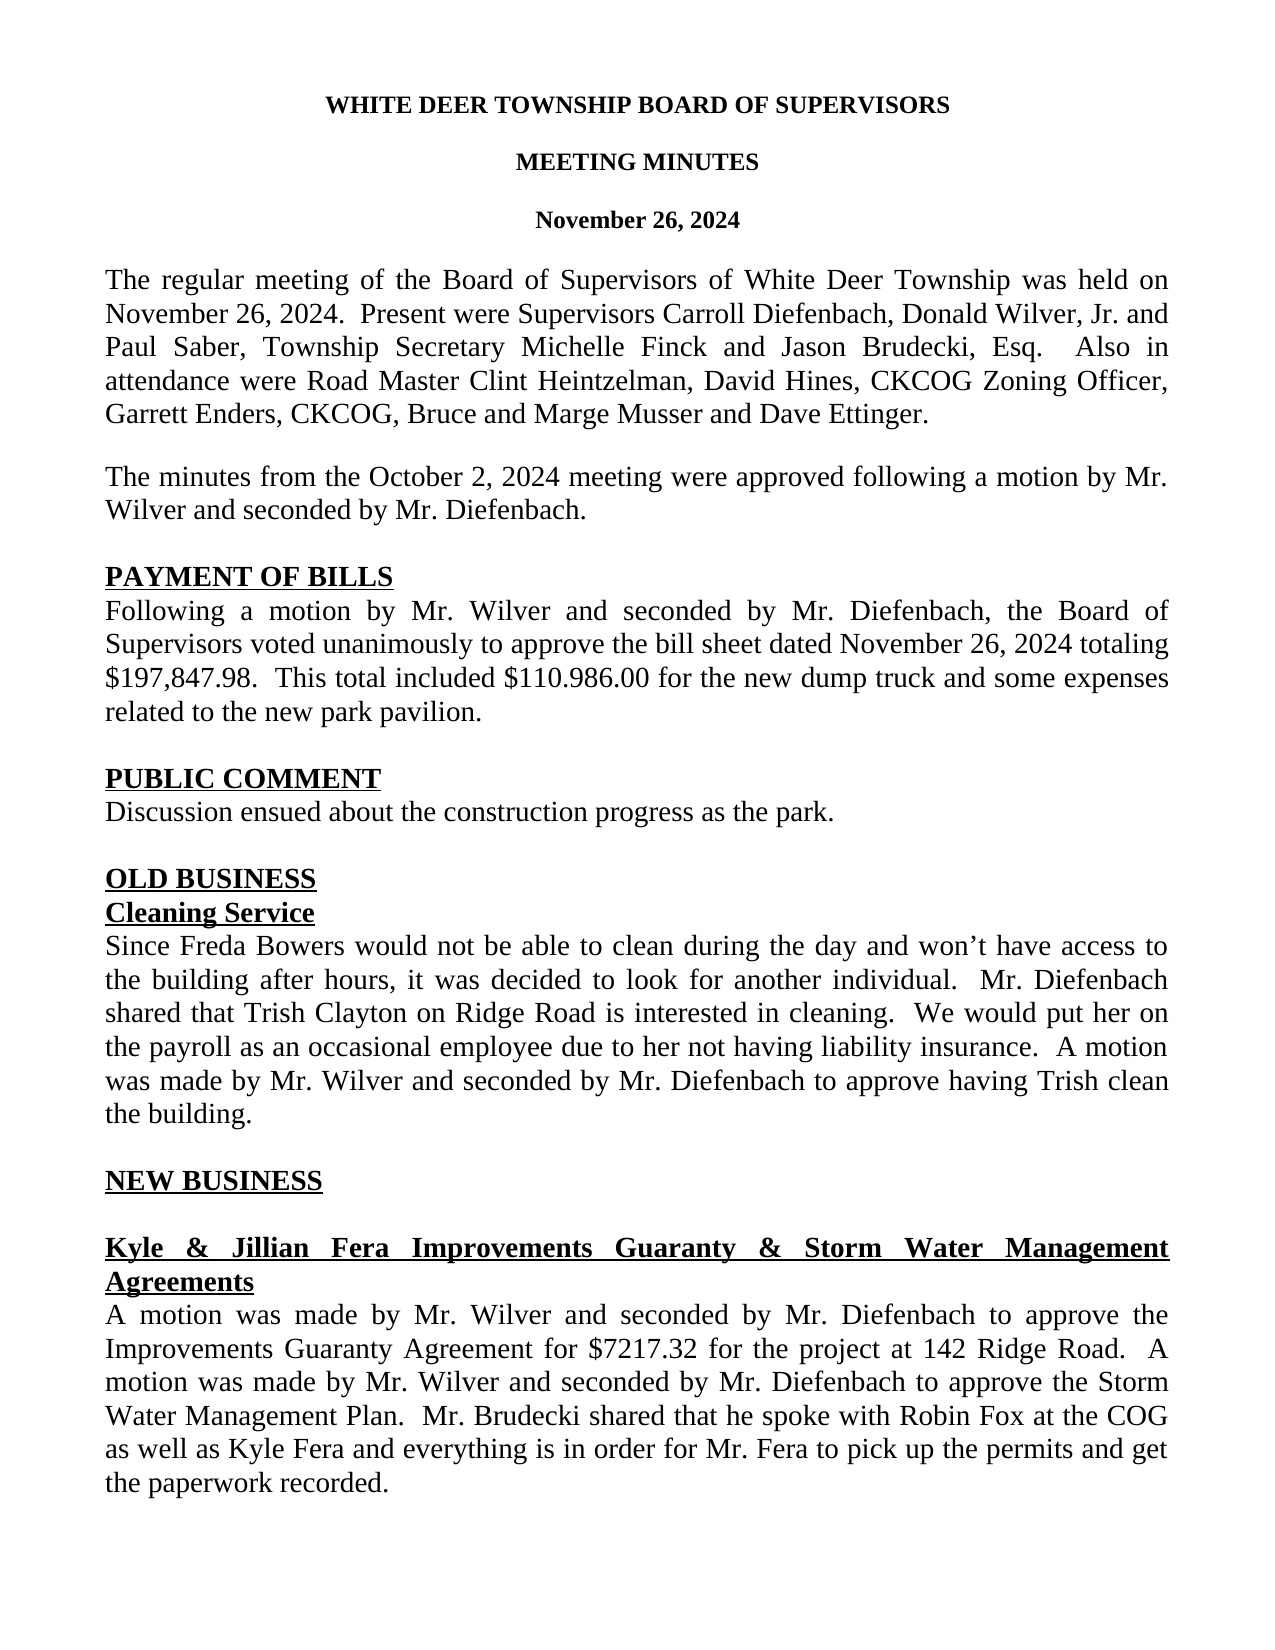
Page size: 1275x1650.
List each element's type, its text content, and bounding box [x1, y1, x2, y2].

text The minutes from the October 2, 2024 meeting were approved following a motion by Mr. Wilver and seconded by Mr. Diefenbach. [105, 459, 1170, 526]
text November 26, 2024 [105, 205, 1170, 234]
text PUBLIC COMMENT [105, 761, 1170, 794]
text MEETING MINUTES [105, 147, 1170, 176]
text Discussion ensued about the construction progress as the park. [105, 794, 1170, 828]
text A motion was made by Mr. Wilver and seconded by Mr. Diefenbach to approve the Improvements Guaranty Agreement for $7217.32 for the project at 142 Ridge Road. A motion was made by Mr. Wilver and seconded by Mr. Diefenbach to approve the Storm Water Management Plan. Mr. Brudecki shared that he spoke with Robin Fox at the COG as well as Kyle Fera and everything is in order for Mr. Fera to pick up the permits and get the paperwork recorded. [105, 1297, 1170, 1499]
text Following a motion by Mr. Wilver and seconded by Mr. Diefenbach, the Board of Supervisors voted unanimously to approve the bill sheet dated November 26, 2024 totaling $197,847.98. This total included $110.986.00 for the new dump truck and some expenses related to the new park pavilion. [105, 593, 1170, 727]
text Cleaning Service [105, 895, 1170, 928]
text Kyle & Jillian Fera Improvements Guaranty & Storm Water Management Agreements [105, 1230, 1170, 1259]
text OLD BUSINESS [105, 861, 1170, 895]
text Kyle & Jillian Fera Improvements Guaranty & Storm Water Management Agreements [105, 1261, 1170, 1297]
text NEW BUSINESS [105, 1163, 1170, 1197]
text WHITE DEER TOWNSHIP BOARD OF SUPERVISORS [105, 90, 1170, 119]
text The regular meeting of the Board of Supervisors of White Deer Township was held on November 26, 2024. Present were Supervisors Carroll Diefenbach, Donald Wilver, Jr. and Paul Saber, Township Secretary Michelle Finck and Jason Brudecki, Esq. Also in attendance were Road Master Clint Heintzelman, David Hines, CKCOG Zoning Officer, Garrett Enders, CKCOG, Bruce and Marge Musser and Dave Ettinger. [105, 262, 1170, 430]
text Since Freda Bowers would not be able to clean during the day and won’t have access to the building after hours, it was decided to look for another individual. Mr. Diefenbach shared that Trish Clayton on Ridge Road is interested in cleaning. We would put her on the payroll as an occasional employee due to her not having liability insurance. A motion was made by Mr. Wilver and seconded by Mr. Diefenbach to approve having Trish clean the building. [105, 928, 1170, 1130]
text PAYMENT OF BILLS [105, 559, 1170, 593]
